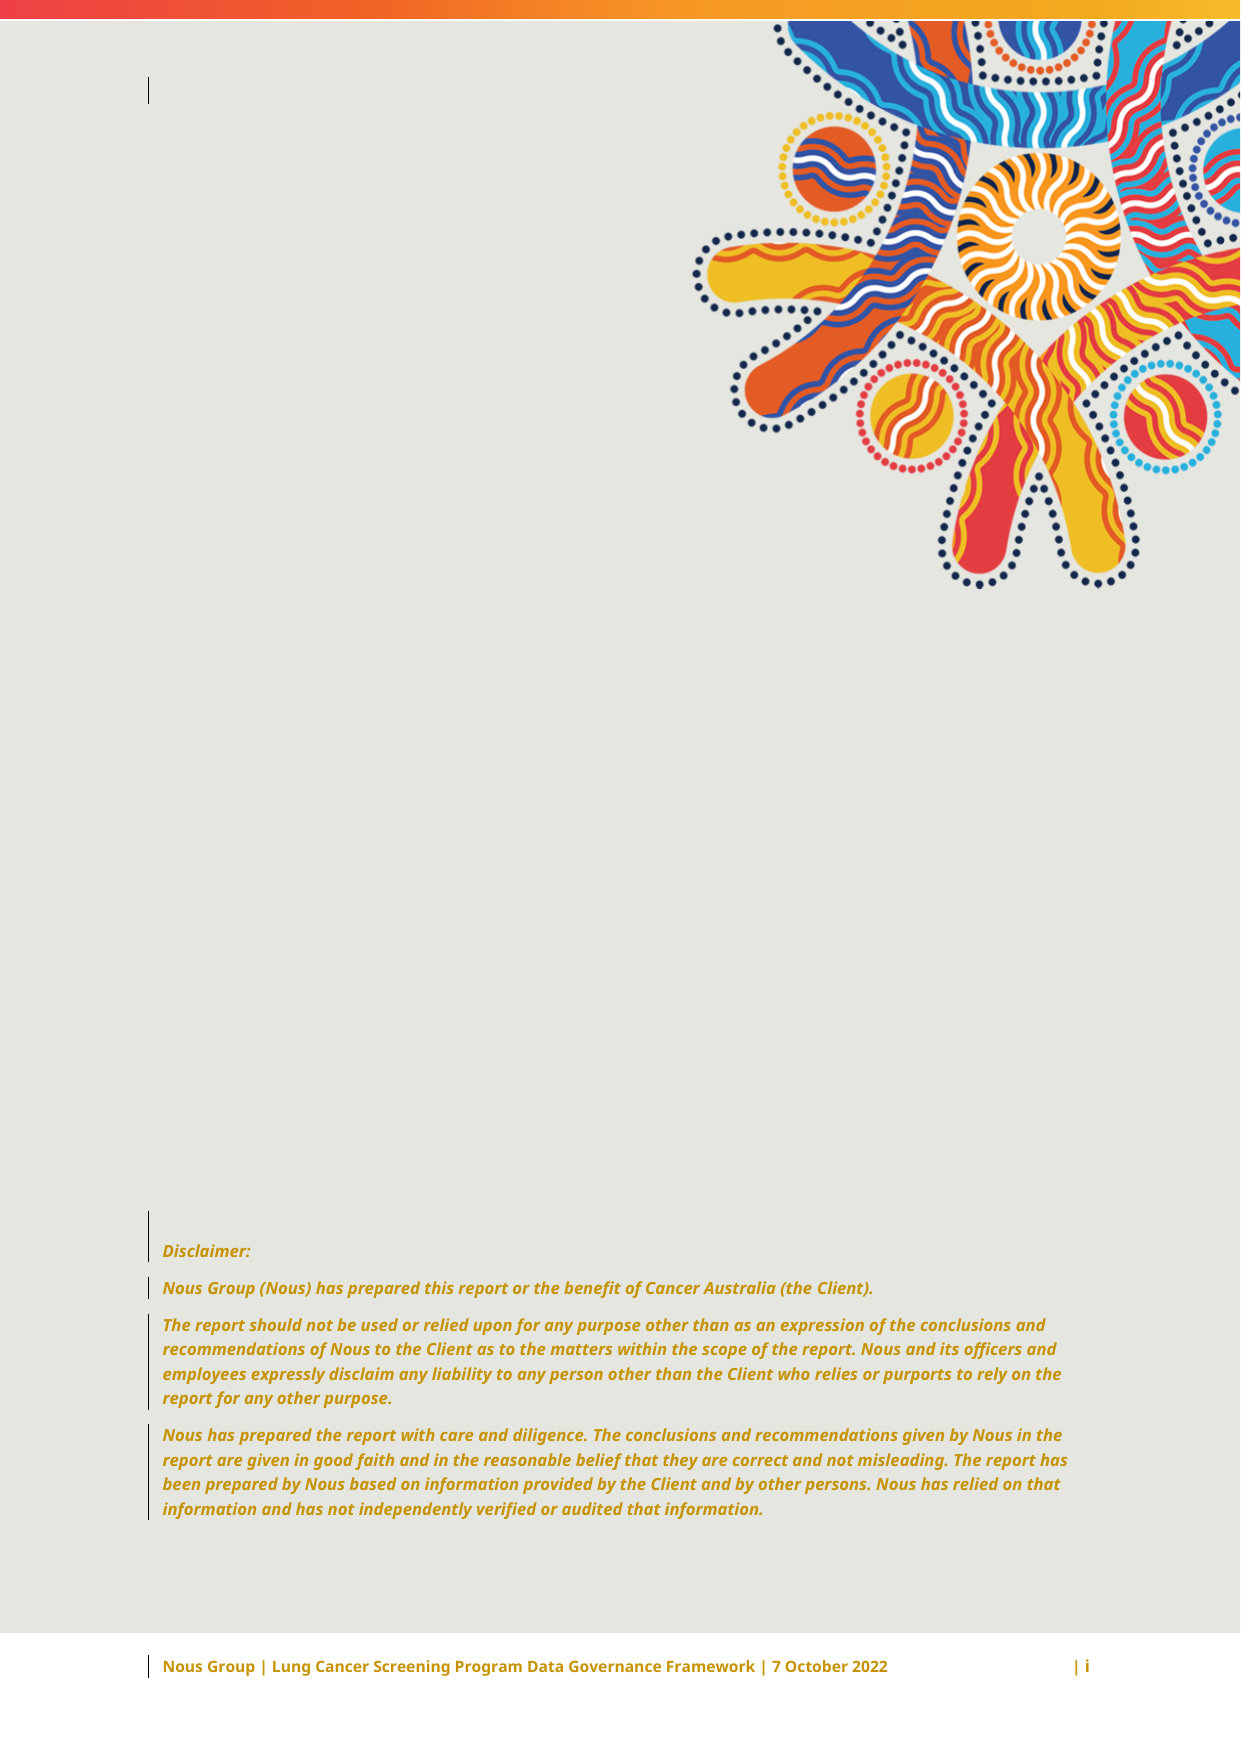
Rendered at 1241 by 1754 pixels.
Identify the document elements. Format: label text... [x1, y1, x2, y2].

text Disclaimer: [162, 1211, 1093, 1262]
picture [0, 21, 1241, 1633]
text The report should not be used or relied upon for any purpose other than as an expression of the conclusions and recommendations of Nous to the Client as to the matters within the scope of the report. Nous and its officers and employees expressly disclaim any liability to any person other than the Client who relies or purports to rely on the report for any other purpose. [162, 1313, 1092, 1410]
text Nous has prepared the report with care and diligence. The conclusions and recommendations given by Nous in the report are given in good faith and in the reasonable belief that they are correct and not misleading. The report has been prepared by Nous based on information provided by the Client and by other persons. Nous has relied on that information and has not independently verified or audited that information. [162, 1424, 1092, 1520]
text Nous Group (Nous) has prepared this report or the benefit of Cancer Australia (the Client). [162, 1277, 1093, 1299]
picture [0, 0, 1241, 19]
